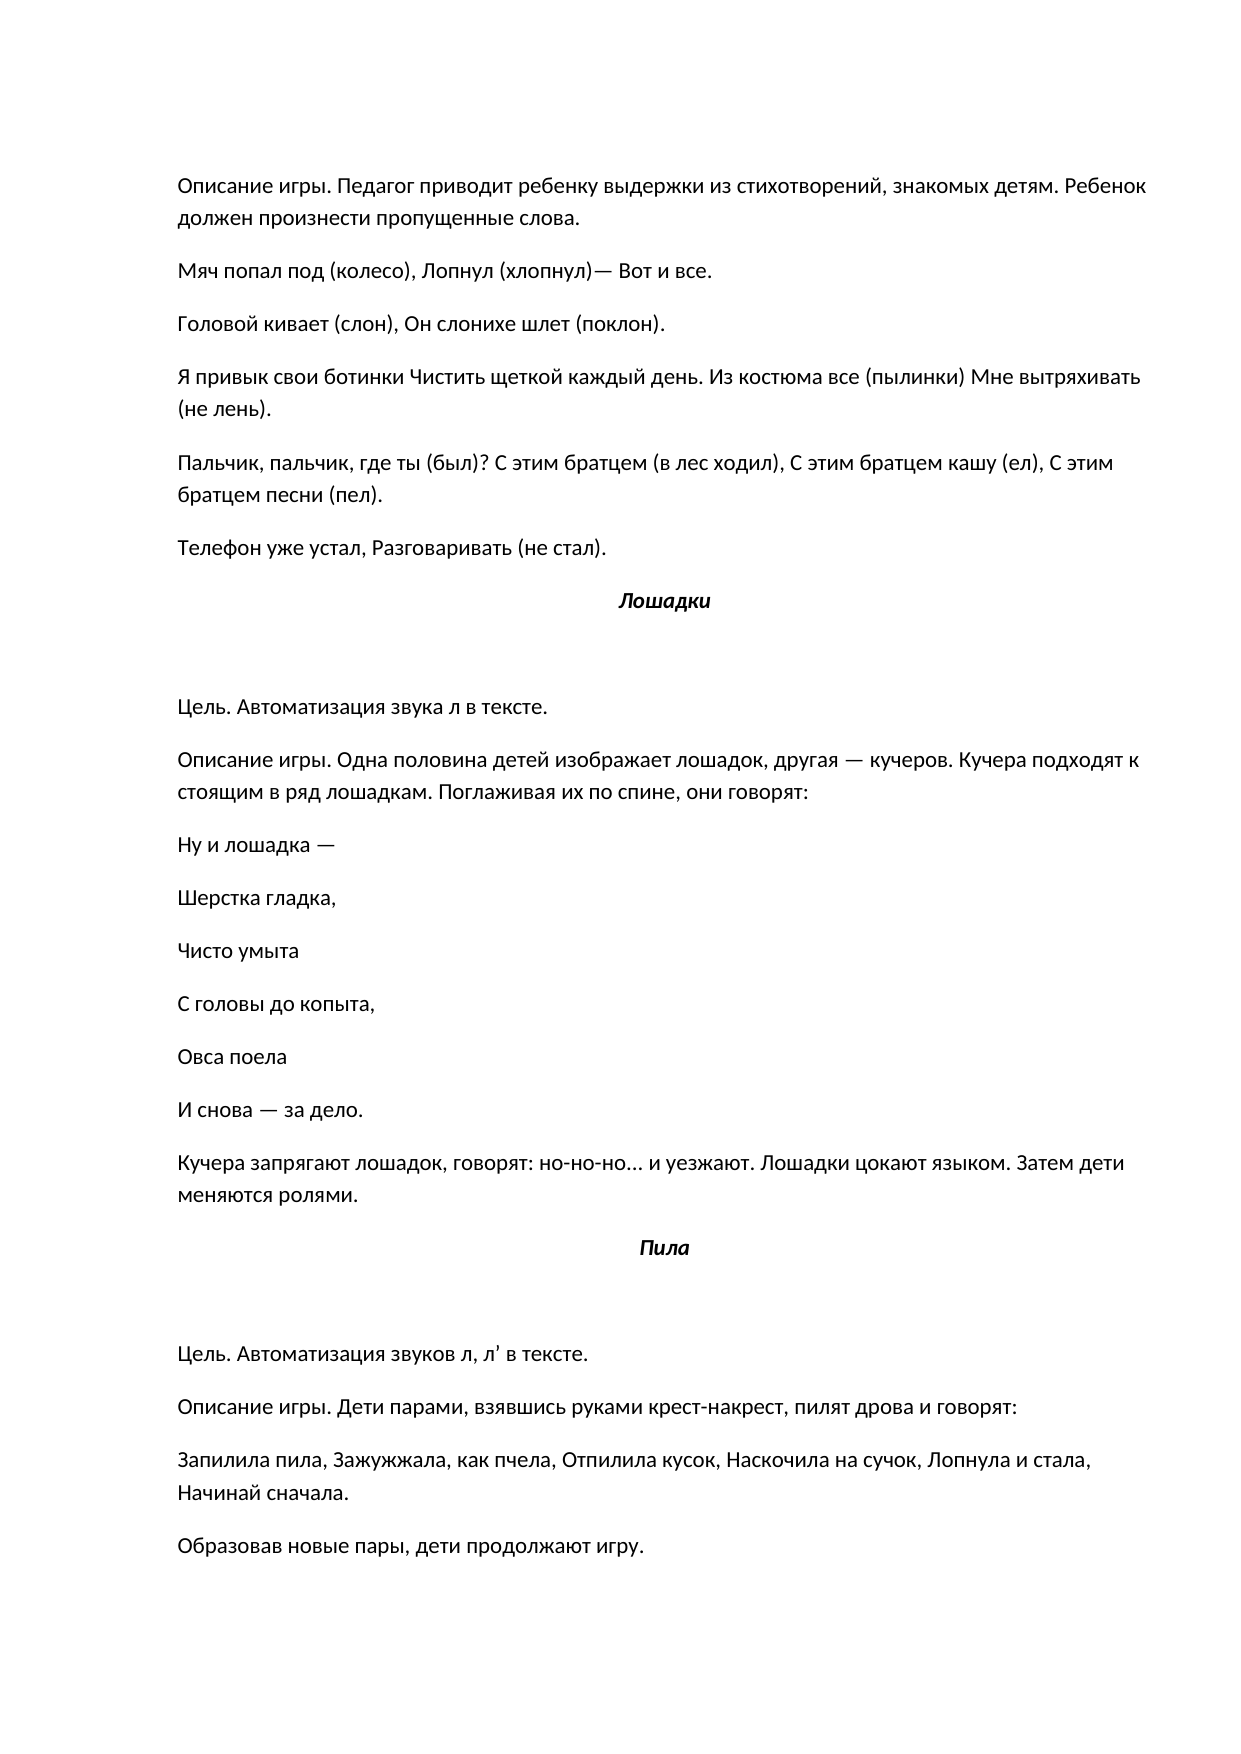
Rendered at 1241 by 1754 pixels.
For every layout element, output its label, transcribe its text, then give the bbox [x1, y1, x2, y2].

text Описание игры. Дети парами, взявшись руками крест-накрест, пилят дрова и говорят: [177, 1392, 1152, 1421]
text Образовав новые пары, дети продолжают игру. [177, 1531, 1152, 1559]
text Кучера запрягают лошадок, говорят: но-но-но... и уезжают. Лошадки цокают языком. Затем дети меняются ролями. [177, 1148, 1152, 1208]
text Мяч попал под (колесо), Лопнул (хлопнул)— Вот и все. [177, 256, 1152, 284]
text С головы до копыта, [177, 989, 1152, 1017]
text Описание игры. Педагог приводит ребенку выдержки из стихотворений, знакомых детям. Ребенок должен произнести пропущенные слова. [177, 171, 1152, 231]
text Головой кивает (слон), Он слонихе шлет (поклон). [177, 309, 1152, 337]
text Запилила пила, Зажужжала, как пчела, Отпилила кусок, Наскочила на сучок, Лопнула и стала, Начинай сначала. [177, 1446, 1152, 1506]
text Цель. Автоматизация звуков л, л’ в тексте. [177, 1339, 1152, 1367]
text Лошадки [177, 586, 1152, 614]
text И снова — за дело. [177, 1095, 1152, 1123]
text Овса поела [177, 1042, 1152, 1070]
text Пальчик, пальчик, где ты (был)? С этим братцем (в лес ходил), С этим братцем кашу (ел), С этим братцем песни (пел). [177, 448, 1152, 508]
text Телефон уже устал, Разговаривать (не стал). [177, 533, 1152, 561]
text Пила [177, 1233, 1152, 1261]
text Ну и лошадка — [177, 830, 1152, 858]
text Описание игры. Одна половина детей изображает лошадок, другая — кучеров. Кучера подходят к стоящим в ряд лошадкам. Поглаживая их по спине, они говорят: [177, 745, 1152, 805]
text Я привык свои ботинки Чистить щеткой каждый день. Из костюма все (пылинки) Мне вытряхивать (не лень). [177, 362, 1152, 423]
text Шерстка гладка, [177, 883, 1152, 911]
text Цель. Автоматизация звука л в тексте. [177, 692, 1152, 720]
text Чисто умыта [177, 936, 1152, 964]
